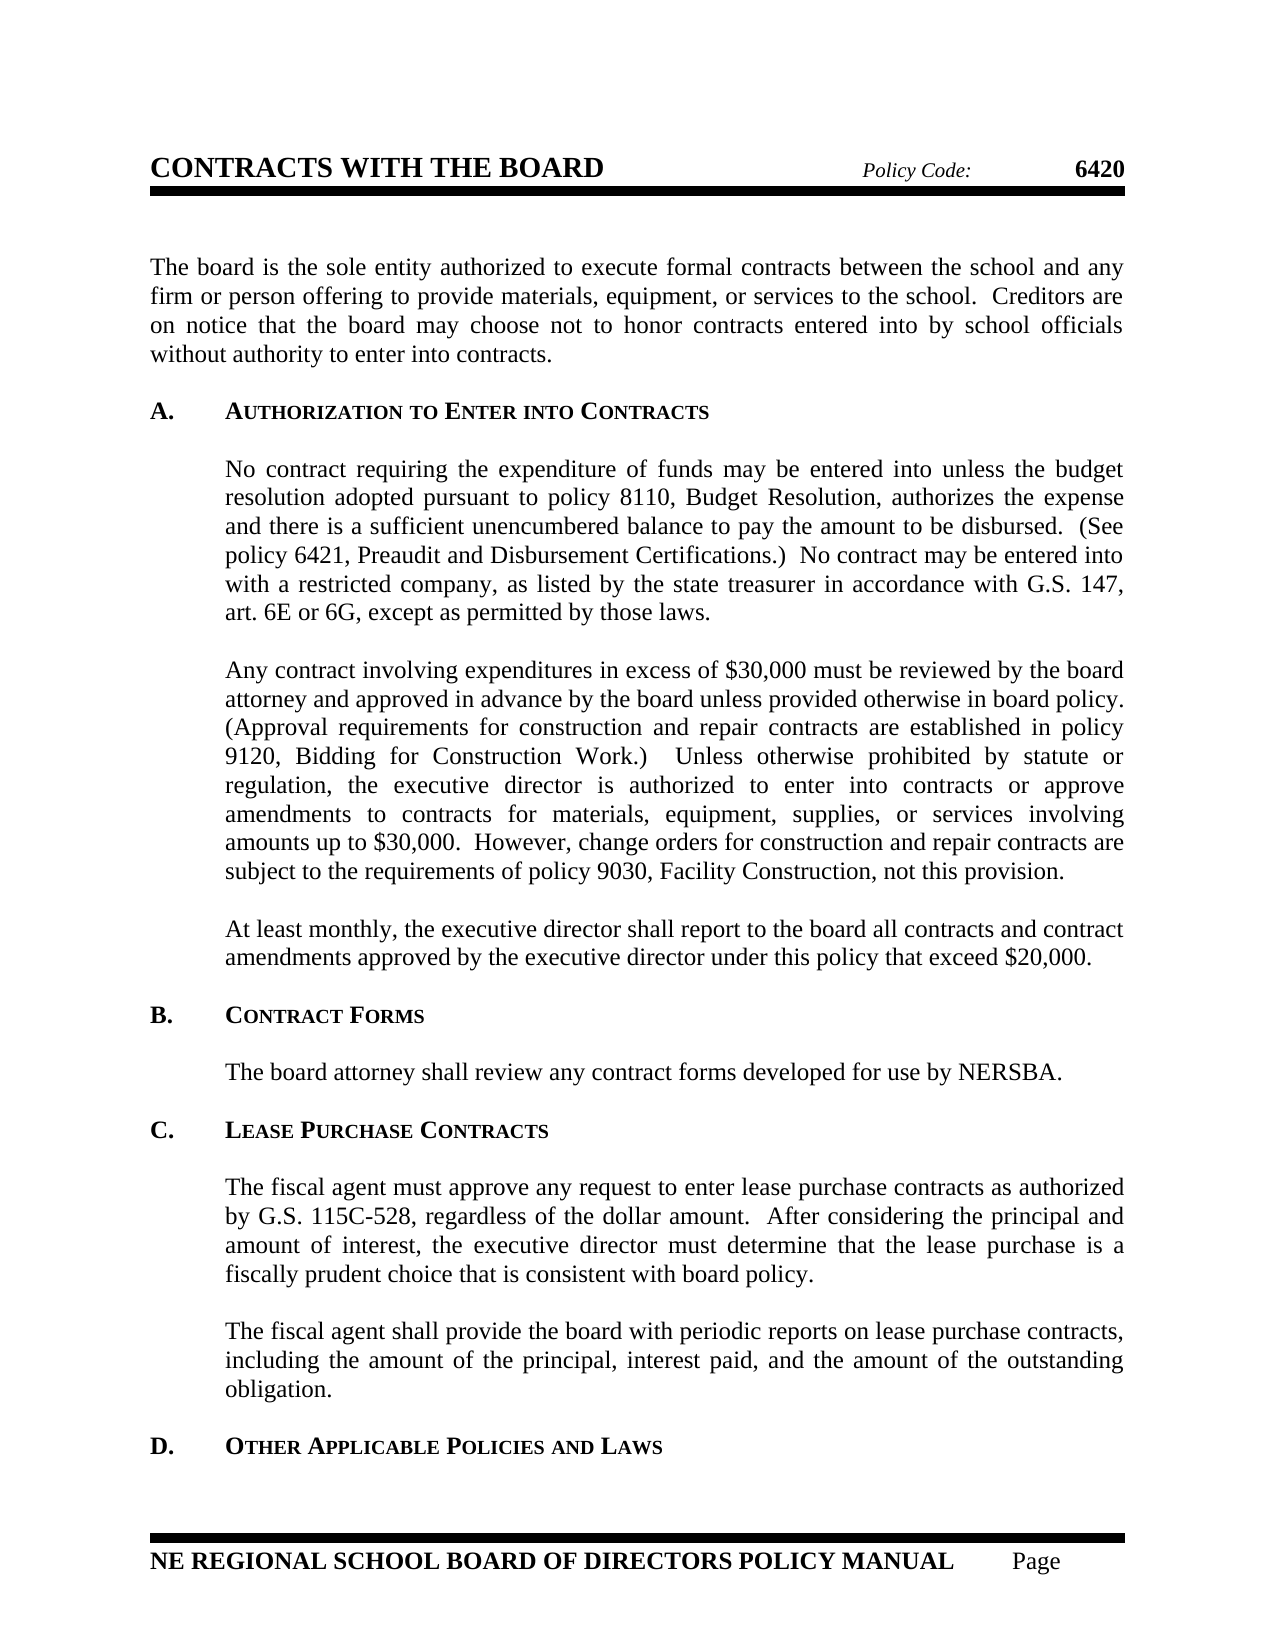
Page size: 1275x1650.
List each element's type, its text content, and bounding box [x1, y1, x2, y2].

list Lease Purchase Contracts [150, 1115, 1125, 1144]
text The fiscal agent shall provide the board with periodic reports on lease purchase contracts, including the amount of the principal, interest paid, and the amount of the outstanding obligation. [225, 1316, 1125, 1402]
list Authorization to Enter into Contracts [150, 396, 1125, 425]
text The fiscal agent must approve any request to enter lease purchase contracts as authorized by G.S. 115C-528, regardless of the dollar amount. After considering the principal and amount of interest, the executive director must determine that the lease purchase is a fiscally prudent choice that is consistent with board policy. [225, 1172, 1125, 1287]
text Any contract involving expenditures in excess of $30,000 must be reviewed by the board attorney and approved in advance by the board unless provided otherwise in board policy. (Approval requirements for construction and repair contracts are established in policy 9120, Bidding for Construction Work.) Unless otherwise prohibited by statute or regulation, the executive director is authorized to enter into contracts or approve amendments to contracts for materials, equipment, supplies, or services involving amounts up to $30,000. However, change orders for construction and repair contracts are subject to the requirements of policy 9030, Facility Construction, not this provision. [225, 655, 1125, 885]
text The board is the sole entity authorized to execute formal contracts between the school and any firm or person offering to provide materials, equipment, or services to the school. Creditors are on notice that the board may choose not to honor contracts entered into by school officials without authority to enter into contracts. [150, 252, 1125, 367]
list Contract Forms [150, 1000, 1125, 1029]
text No contract requiring the expenditure of funds may be entered into unless the budget resolution adopted pursuant to policy 8110, Budget Resolution, authorizes the expense and there is a sufficient unencumbered balance to pay the amount to be disbursed. (See policy 6421, Preaudit and Disbursement Certifications.) No contract may be entered into with a restricted company, as listed by the state treasurer in accordance with G.S. 147, art. 6E or 6G, except as permitted by those laws. [225, 454, 1125, 626]
text CONTRACTS WITH THE BOARD Policy Code: 6420 [150, 150, 1125, 183]
list Other Applicable Policies and Laws [150, 1431, 1125, 1460]
text At least monthly, the executive director shall report to the board all contracts and contract amendments approved by the executive director under this policy that exceed $20,000. [225, 914, 1125, 971]
text The board attorney shall review any contract forms developed for use by NERSBA. [225, 1057, 1125, 1086]
